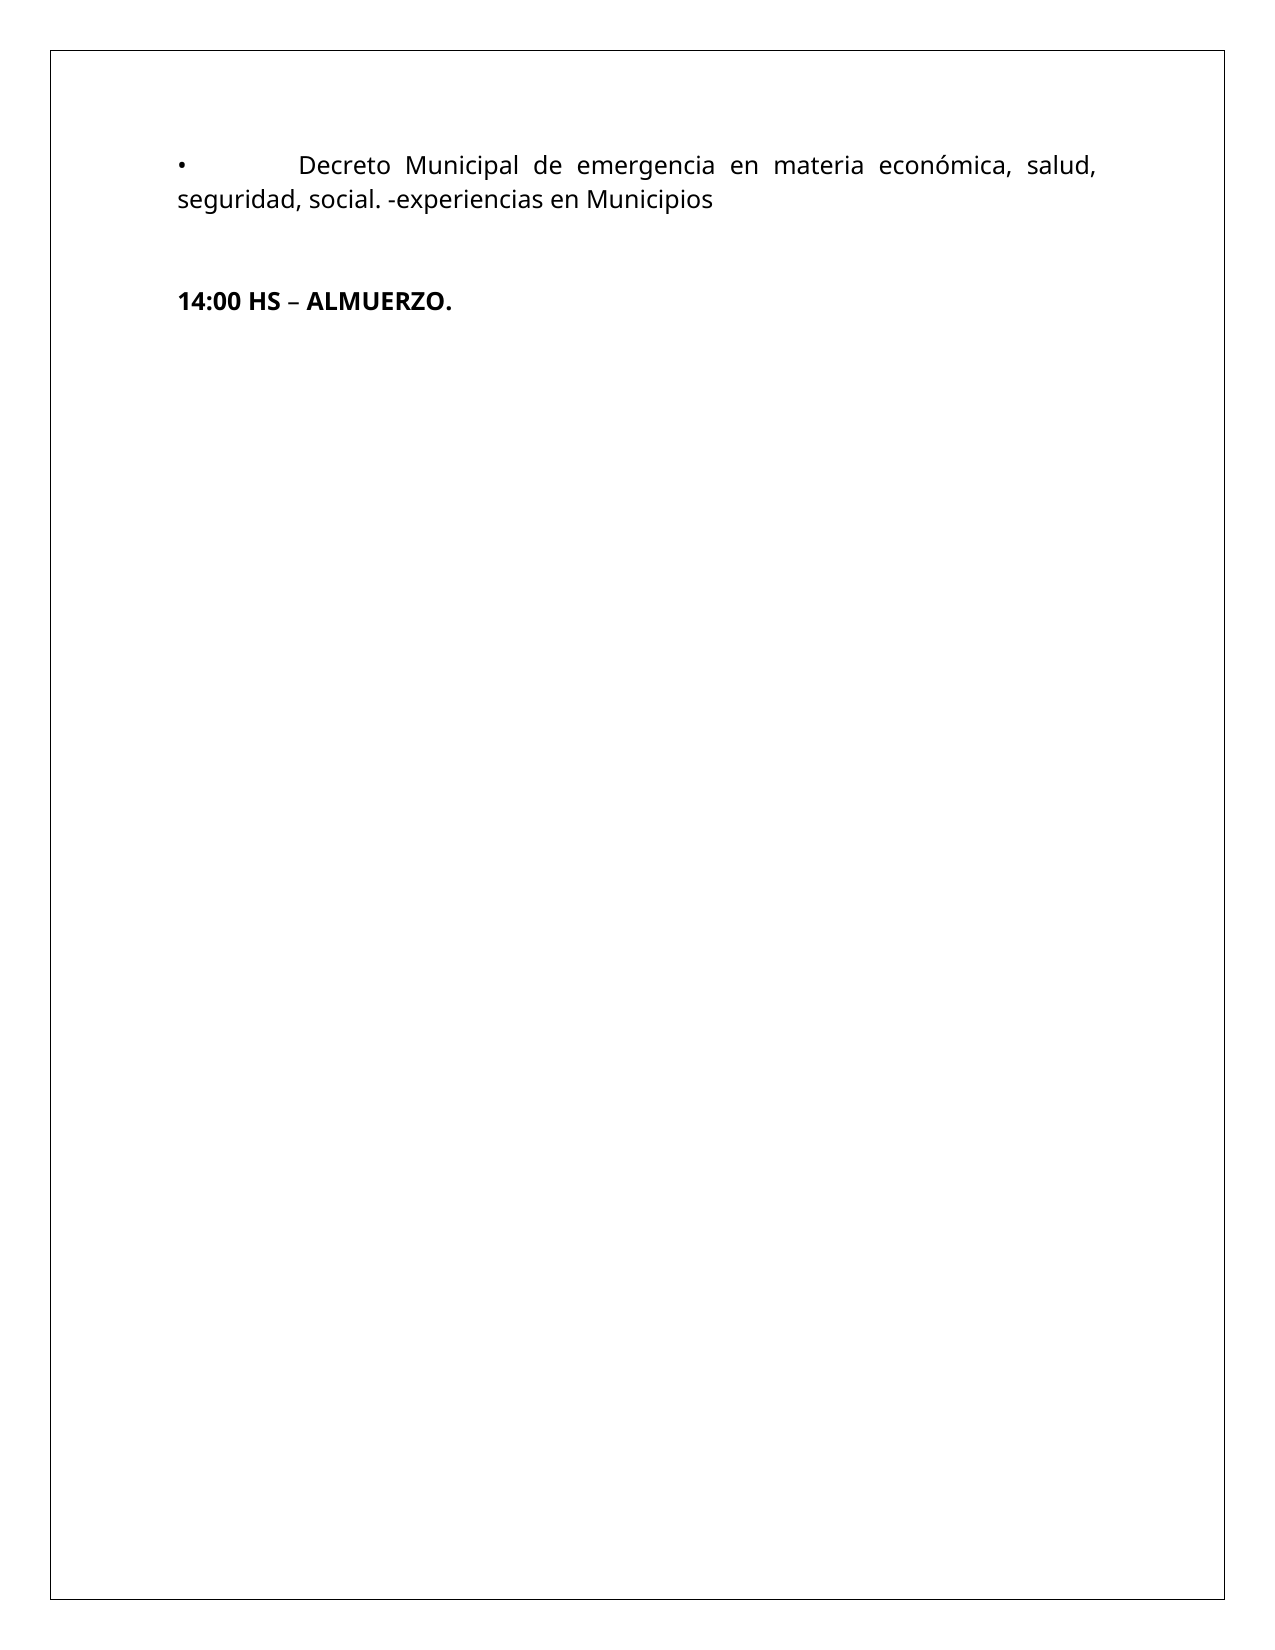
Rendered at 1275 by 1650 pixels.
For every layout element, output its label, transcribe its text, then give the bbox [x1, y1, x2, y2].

text 14:00 HS – ALMUERZO. [177, 284, 1098, 318]
text • Decreto Municipal de emergencia en materia económica, salud, seguridad, social. -experiencias en Municipios [177, 148, 1098, 216]
